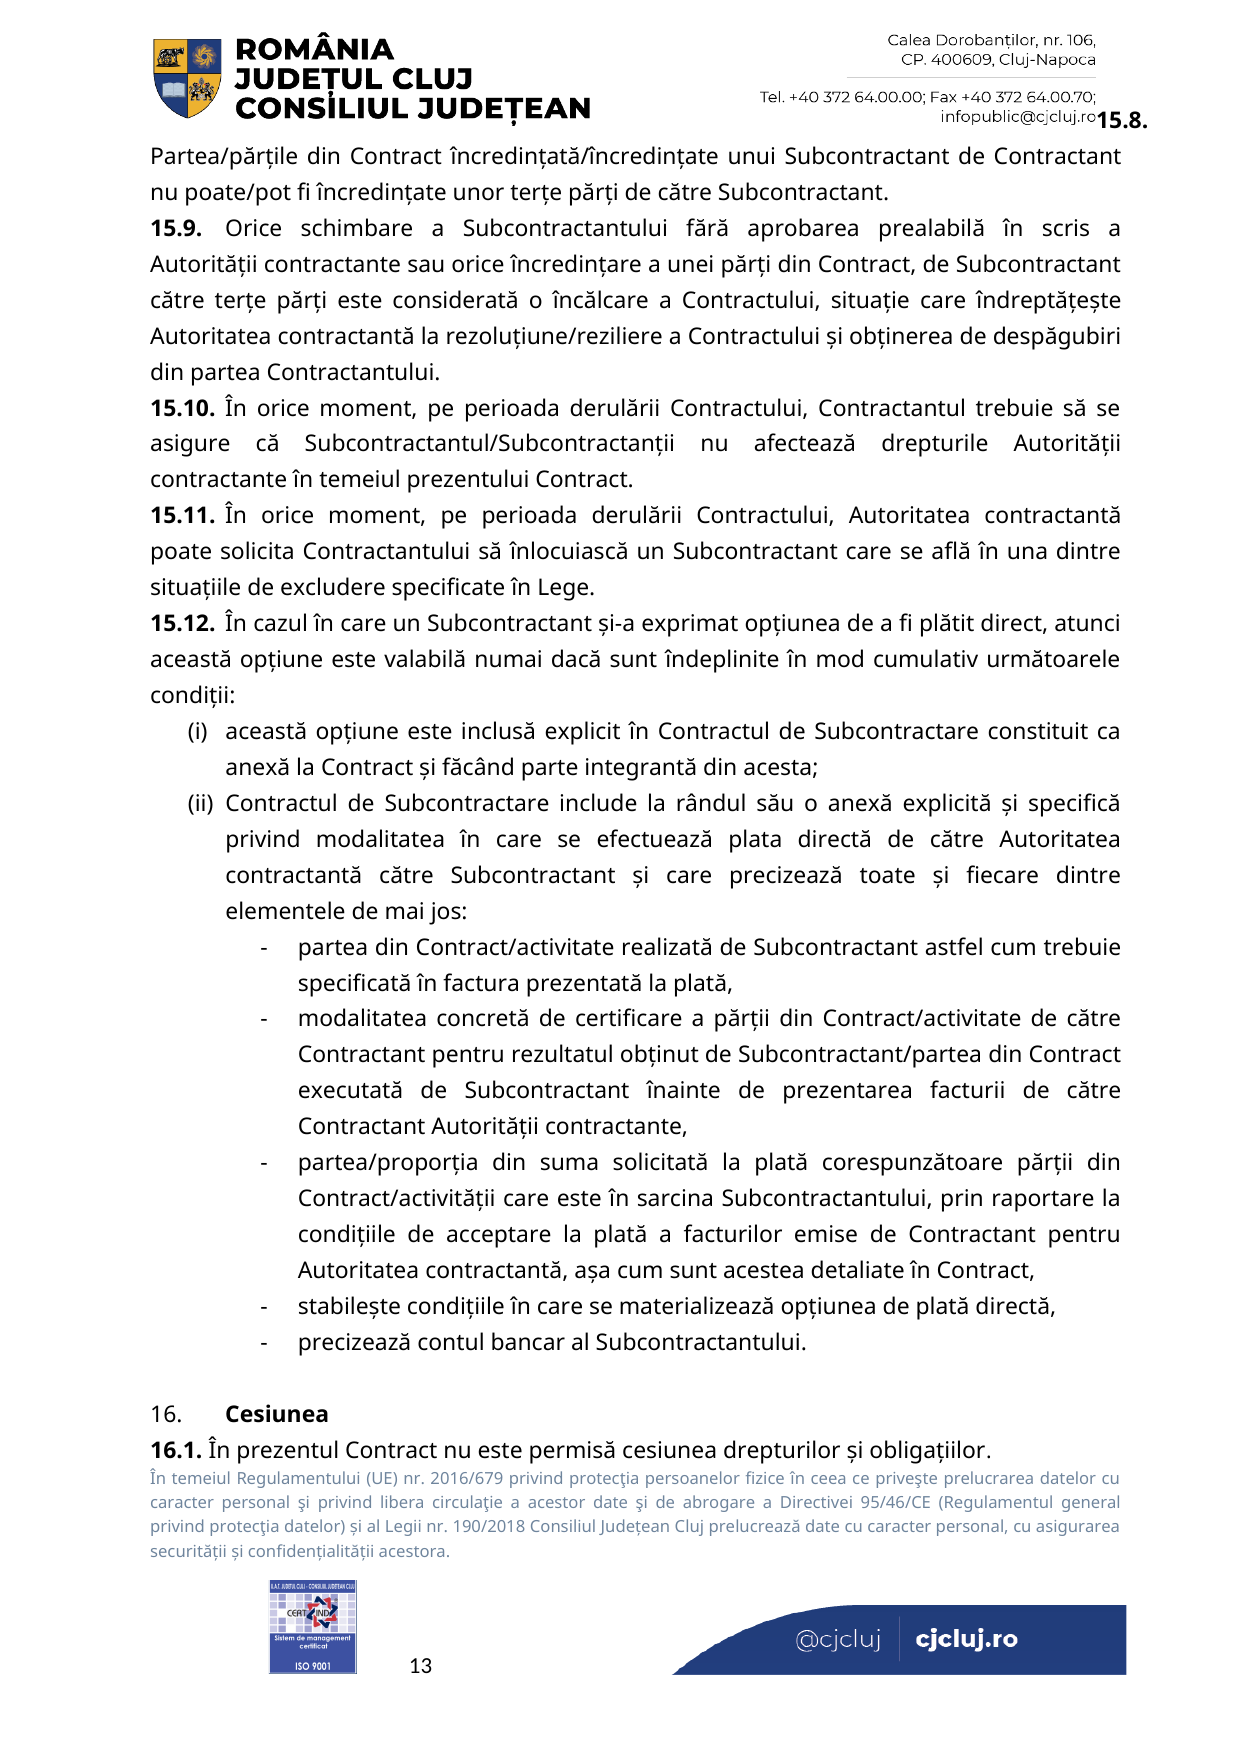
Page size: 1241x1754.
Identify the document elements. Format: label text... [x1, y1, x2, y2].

list această opțiune este inclusă explicit în Contractul de Subcontractare constituit ca anexă la Contract și făcând parte integrantă din acesta; [188, 715, 1122, 782]
list În orice moment, pe perioada derulării Contractului, Contractantul trebuie să se asigure că Subcontractantul/Subcontractanții nu afectează drepturile Autorității contractante în temeiul prezentului Contract. [150, 391, 1122, 494]
list partea/proporția din suma solicitată la plată corespunzătoare părții din Contract/activității care este în sarcina Subcontractantului, prin raportare la condițiile de acceptare la plată a facturilor emise de Contractant pentru Autoritatea contractantă, așa cum sunt acestea detaliate în Contract, [260, 1146, 1122, 1285]
picture [760, 31, 1096, 104]
list precizează contul bancar al Subcontractantului. [260, 1326, 1122, 1357]
list În cazul în care un Subcontractant și-a exprimat opțiunea de a fi plătit direct, atunci această opțiune este valabilă numai dacă sunt îndeplinite în mod cumulativ următoarele condiții: [150, 607, 1122, 710]
picture [153, 32, 590, 104]
list Partea/părțile din Contract încredințată/încredințate unui Subcontractant de Contractant nu poate/pot fi încredințate unor terțe părți de către Subcontractant. [150, 104, 1122, 207]
list 16.1. În prezentul Contract nu este permisă cesiunea drepturilor și obligațiilor. [150, 1434, 1122, 1465]
list Contractul de Subcontractare include la rândul său o anexă explicită și specifică privind modalitatea în care se efectuează plata directă de către Autoritatea contractantă către Subcontractant și care precizează toate și fiecare dintre elementele de mai jos: [188, 787, 1122, 926]
list modalitatea concretă de certificare a părții din Contract/activitate de către Contractant pentru rezultatul obținut de Subcontractant/partea din Contract executată de Subcontractant înainte de prezentarea facturii de către Contractant Autorității contractante, [260, 1002, 1122, 1141]
list stabilește condițiile în care se materializează opțiunea de plată directă, [260, 1290, 1122, 1321]
list Orice schimbare a Subcontractantului fără aprobarea prealabilă în scris a Autorității contractante sau orice încredințare a unei părți din Contract, de Subcontractant către terțe părți este considerată o încălcare a Contractului, situație care îndreptățește Autoritatea contractantă la rezoluțiune/reziliere a Contractului și obținerea de despăgubiri din partea Contractantului. [150, 212, 1122, 387]
list În orice moment, pe perioada derulării Contractului, Autoritatea contractantă poate solicita Contractantului să înlocuiască un Subcontractant care se află în una dintre situațiile de excludere specificate în Lege. [150, 499, 1122, 602]
list partea din Contract/activitate realizată de Subcontractant astfel cum trebuie specificată în factura prezentată la plată, [260, 931, 1122, 998]
list Cesiunea [150, 1398, 1122, 1429]
picture [671, 1605, 1127, 1675]
picture [268, 1580, 357, 1674]
